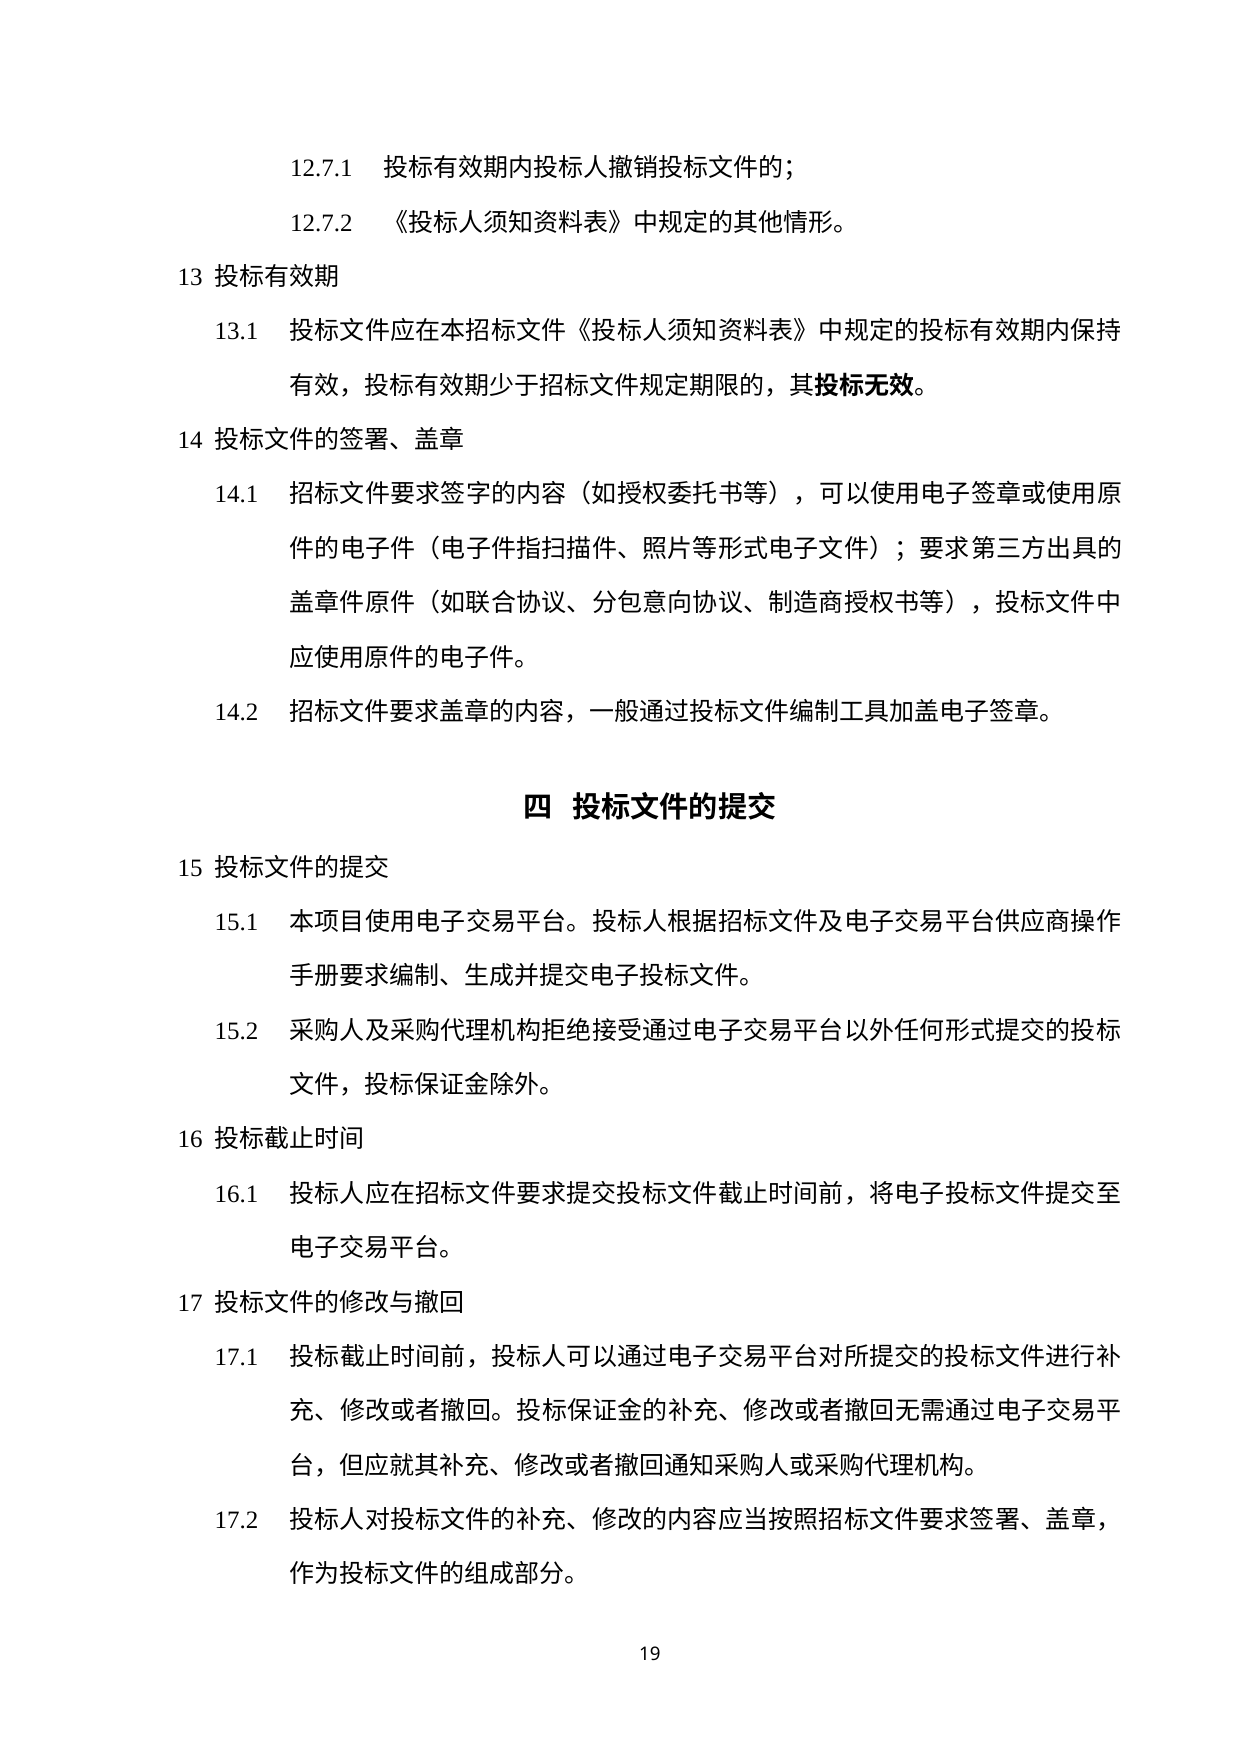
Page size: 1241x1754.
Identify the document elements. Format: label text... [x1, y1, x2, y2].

list 招标文件要求签字的内容（如授权委托书等），可以使用电子签章或使用原件的电子件（电子件指扫描件、照片等形式电子文件）；要求第三方出具的盖章件原件（如联合协议、分包意向协议、制造商授权书等），投标文件中应使用原件的电子件。 [214, 474, 1122, 673]
list 投标文件的提交 [177, 847, 1122, 883]
list 投标有效期 [177, 256, 1122, 293]
list 采购人及采购代理机构拒绝接受通过电子交易平台以外任何形式提交的投标文件，投标保证金除外。 [214, 1010, 1122, 1101]
list 投标截止时间前，投标人可以通过电子交易平台对所提交的投标文件进行补充、修改或者撤回。投标保证金的补充、修改或者撤回无需通过电子交易平台，但应就其补充、修改或者撤回通知采购人或采购代理机构。 [214, 1336, 1122, 1481]
list 投标文件的签署、盖章 [177, 419, 1122, 456]
list 投标有效期内投标人撤销投标文件的； [290, 148, 1122, 184]
list 投标文件应在本招标文件《投标人须知资料表》中规定的投标有效期内保持有效，投标有效期少于招标文件规定期限的，其投标无效。 [214, 311, 1122, 401]
list 招标文件要求盖章的内容，一般通过投标文件编制工具加盖电子签章。 [214, 691, 1122, 728]
list 投标人应在招标文件要求提交投标文件截止时间前，将电子投标文件提交至电子交易平台。 [214, 1173, 1122, 1264]
list 投标截止时间 [177, 1119, 1122, 1155]
list 本项目使用电子交易平台。投标人根据招标文件及电子交易平台供应商操作手册要求编制、生成并提交电子投标文件。 [214, 901, 1122, 992]
list 投标人对投标文件的补充、修改的内容应当按照招标文件要求签署、盖章，作为投标文件的组成部分。 [214, 1499, 1122, 1590]
list 《投标人须知资料表》中规定的其他情形。 [290, 202, 1122, 238]
subtitle 四 投标文件的提交 [177, 784, 1122, 826]
list 投标文件的修改与撤回 [177, 1282, 1122, 1318]
